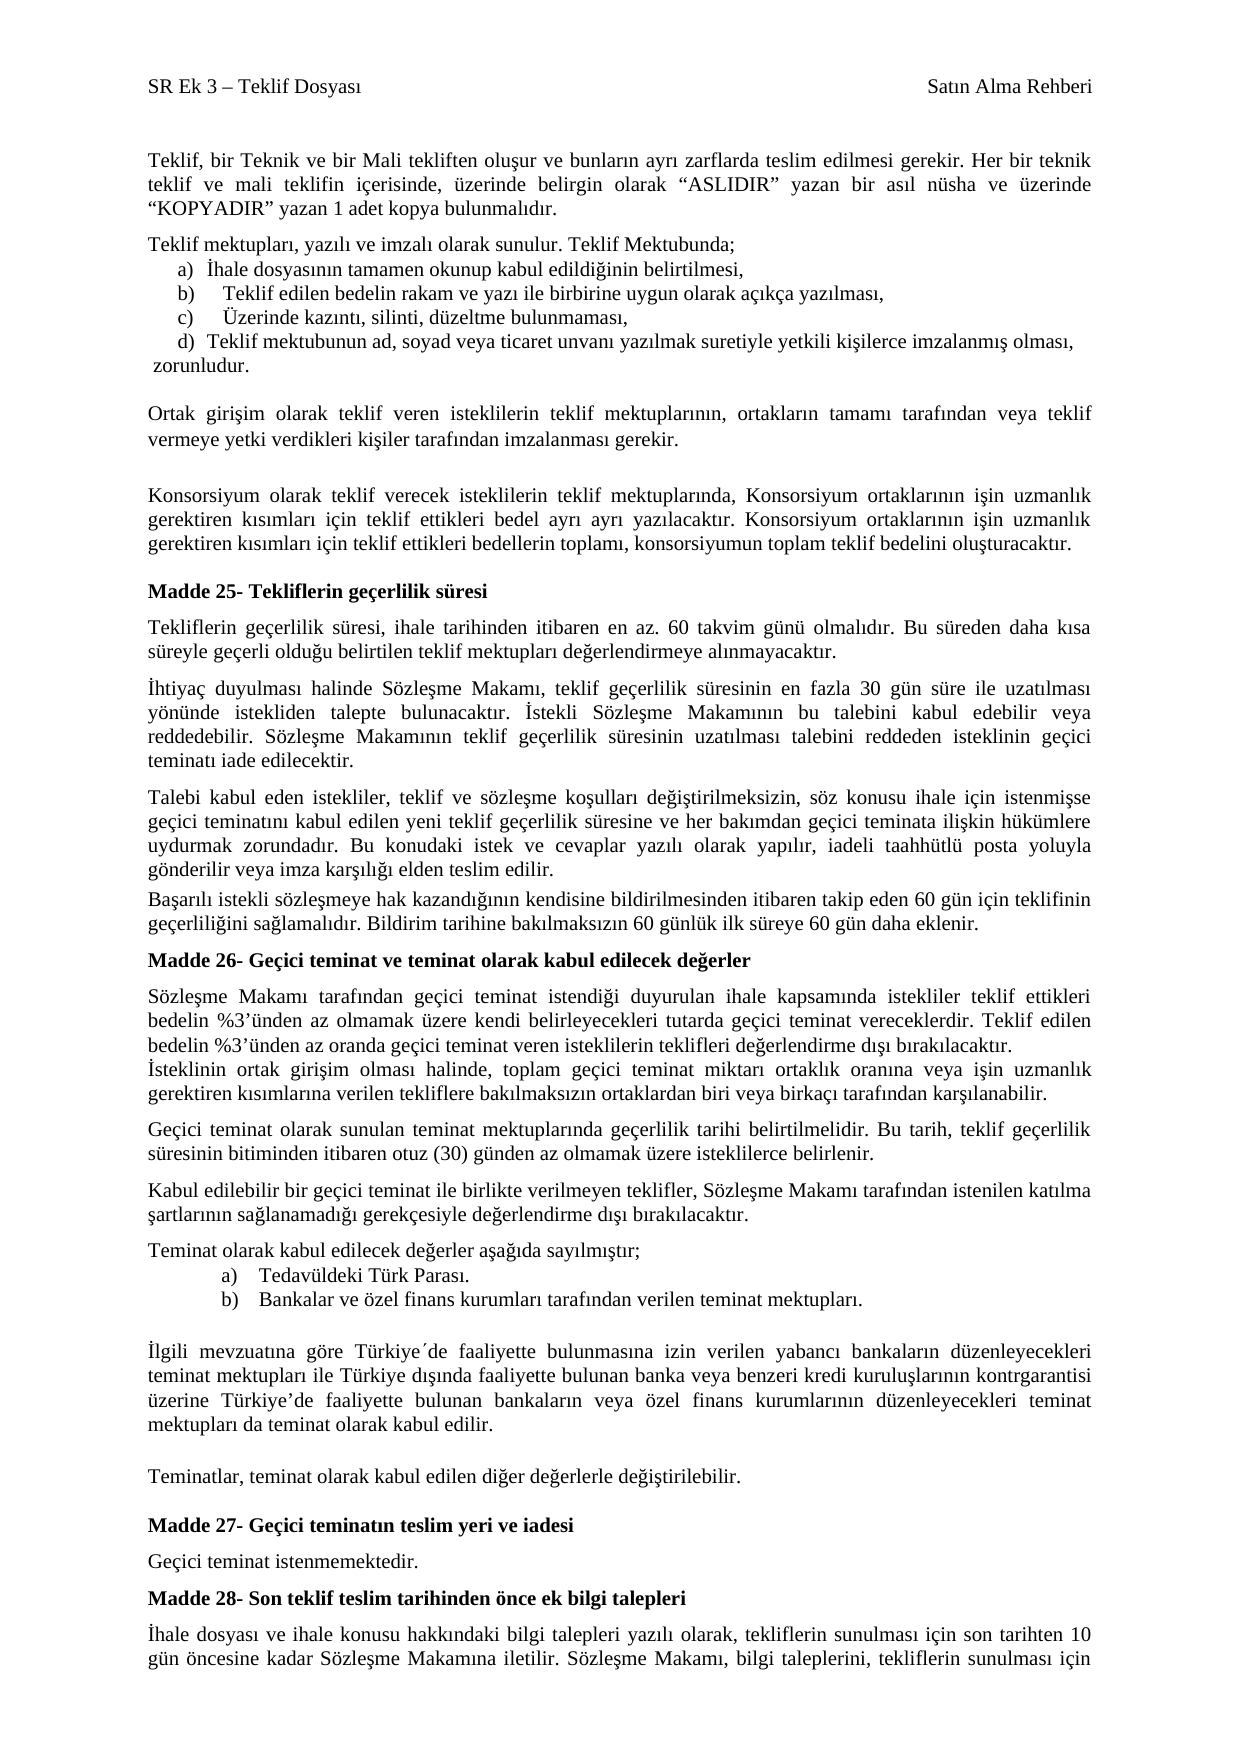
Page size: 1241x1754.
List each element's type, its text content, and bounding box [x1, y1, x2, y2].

text Teklif, bir Teknik ve bir Mali tekliften oluşur ve bunların ayrı zarflarda teslim edilmesi gerekir. Her bir teknik teklif ve mali teklifin içerisinde, üzerinde belirgin olarak “ASLIDIR” yazan bir asıl nüsha ve üzerinde “KOPYADIR” yazan 1 adet kopya bulunmalıdır. [148, 148, 1093, 220]
text Kabul edilebilir bir geçici teminat ile birlikte verilmeyen teklifler, Sözleşme Makamı tarafından istenilen katılma şartlarının sağlanamadığı gerekçesiyle değerlendirme dışı bırakılacaktır. [148, 1178, 1093, 1226]
text Madde 26- Geçici teminat ve teminat olarak kabul edilecek değerler [148, 948, 1093, 972]
text Başarılı istekli sözleşmeye hak kazandığının kendisine bildirilmesinden itibaren takip eden 60 gün için teklifinin geçerliliğini sağlamalıdır. Bildirim tarihine bakılmaksızın 60 günlük ilk süreye 60 gün daha eklenir. [148, 887, 1093, 935]
text Ortak girişim olarak teklif veren isteklilerin teklif mektuplarının, ortakların tamamı tarafından veya teklif vermeye yetki verdikleri kişiler tarafından imzalanması gerekir. [148, 401, 1093, 451]
text Geçici teminat istenmemektedir. [148, 1549, 1093, 1573]
text Teminatlar, teminat olarak kabul edilen diğer değerlerle değiştirilebilir. [148, 1464, 1093, 1488]
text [148, 1622, 1093, 1670]
text İsteklinin ortak girişim olması halinde, toplam geçici teminat miktarı ortaklık oranına veya işin uzmanlık gerektiren kısımlarına verilen tekliflere bakılmaksızın ortaklardan biri veya birkaçı tarafından karşılanabilir. [148, 1057, 1093, 1105]
list Üzerinde kazıntı, silinti, düzeltme bulunmaması, [177, 304, 1093, 329]
text Madde 28- Son teklif teslim tarihinden önce ek bilgi talepleri [148, 1586, 1093, 1610]
text Sözleşme Makamı tarafından geçici teminat istendiği duyurulan ihale kapsamında istekliler teklif ettikleri bedelin %3’ünden az olmamak üzere kendi belirleyecekleri tutarda geçici teminat vereceklerdir. Teklif edilen bedelin %3’ünden az oranda geçici teminat veren isteklilerin teklifleri değerlendirme dışı bırakılacaktır. [148, 984, 1093, 1057]
text Tekliflerin geçerlilik süresi, ihale tarihinden itibaren en az. 60 takvim günü olmalıdır. Bu süreden daha kısa süreyle geçerli olduğu belirtilen teklif mektupları değerlendirmeye alınmayacaktır. [148, 615, 1093, 663]
text Teklif mektupları, yazılı ve imzalı olarak sunulur. Teklif Mektubunda; [148, 232, 1093, 256]
list İhale dosyasının tamamen okunup kabul edildiğinin belirtilmesi, [177, 256, 1093, 281]
text Teminat olarak kabul edilecek değerler aşağıda sayılmıştır; [148, 1238, 1093, 1262]
list Teklif mektubunun ad, soyad veya ticaret unvanı yazılmak suretiyle yetkili kişilerce imzalanmış olması, [177, 329, 1093, 353]
list Tedavüldeki Türk Parası. [221, 1262, 1093, 1287]
text Madde 25- Tekliflerin geçerlilik süresi [148, 579, 1093, 603]
text Madde 27- Geçici teminatın teslim yeri ve iadesi [148, 1512, 1093, 1537]
text İlgili mevzuatına göre Türkiyede faaliyette bulunmasına izin verilen yabancı bankaların düzenleyecekleri teminat mektupları ile Türkiye dışında faaliyette bulunan banka veya benzeri kredi kuruluşlarının kontrgarantisi üzerine Türkiye’de faaliyette bulunan bankaların veya özel finans kurumlarının düzenleyecekleri teminat mektupları da teminat olarak kabul edilir. [148, 1339, 1093, 1436]
text İhtiyaç duyulması halinde Sözleşme Makamı, teklif geçerlilik süresinin en fazla 30 gün süre ile uzatılması yönünde istekliden talepte bulunacaktır. İstekli Sözleşme Makamının bu talebini kabul edebilir veya reddedebilir. Sözleşme Makamının teklif geçerlilik süresinin uzatılması talebini reddeden isteklinin geçici teminatı iade edilecektir. [148, 676, 1093, 772]
list Teklif edilen bedelin rakam ve yazı ile birbirine uygun olarak açıkça yazılması, [177, 281, 1093, 304]
text zorunludur. [148, 353, 1093, 377]
text Talebi kabul eden istekliler, teklif ve sözleşme koşulları değiştirilmeksizin, söz konusu ihale için istenmişse geçici teminatını kabul edilen yeni teklif geçerlilik süresine ve her bakımdan geçici teminata ilişkin hükümlere uydurmak zorundadır. Bu konudaki istek ve cevaplar yazılı olarak yapılır, iadeli taahhütlü posta yoluyla gönderilir veya imza karşılığı elden teslim edilir. [148, 785, 1093, 881]
text Konsorsiyum olarak teklif verecek isteklilerin teklif mektuplarında, Konsorsiyum ortaklarının işin uzmanlık gerektiren kısımları için teklif ettikleri bedel ayrı ayrı yazılacaktır. Konsorsiyum ortaklarının işin uzmanlık gerektiren kısımları için teklif ettikleri bedellerin toplamı, konsorsiyumun toplam teklif bedelini oluşturacaktır. [148, 482, 1093, 555]
list Bankalar ve özel finans kurumları tarafından verilen teminat mektupları. [221, 1287, 1093, 1311]
text Geçici teminat olarak sunulan teminat mektuplarında geçerlilik tarihi belirtilmelidir. Bu tarih, teklif geçerlilik süresinin bitiminden itibaren otuz (30) günden az olmamak üzere isteklilerce belirlenir. [148, 1117, 1093, 1165]
